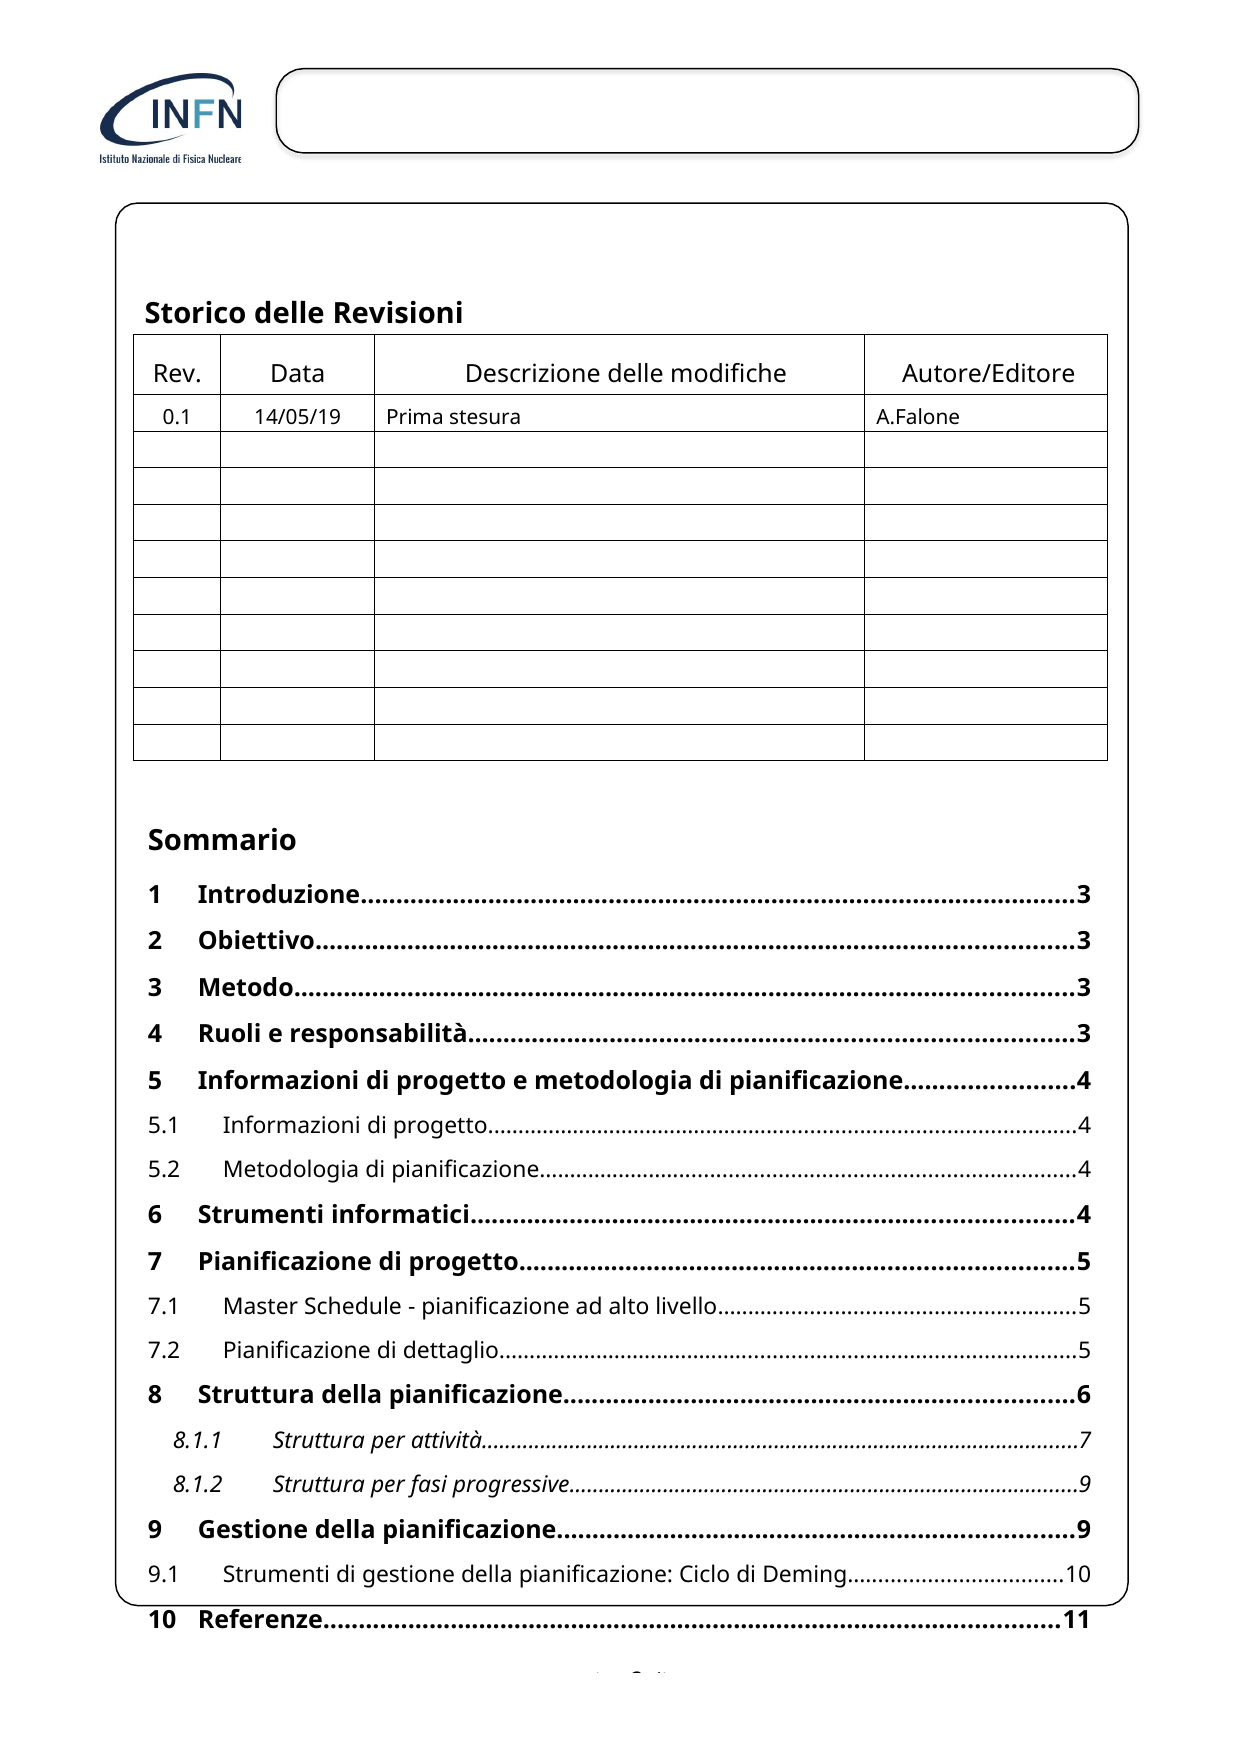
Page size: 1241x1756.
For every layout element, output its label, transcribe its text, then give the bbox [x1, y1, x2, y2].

table_cell [375, 541, 864, 577]
table_cell [865, 688, 1107, 724]
table_cell [221, 725, 374, 760]
table_cell [134, 468, 220, 504]
table_cell [221, 432, 374, 467]
table_cell [221, 541, 374, 577]
table_cell [221, 688, 374, 724]
table_cell [865, 468, 1107, 504]
table_cell [221, 468, 374, 504]
table_cell [375, 725, 864, 760]
table_cell [375, 505, 864, 540]
table_cell [375, 615, 864, 650]
text Sommario [148, 819, 1134, 858]
text Storico delle Revisioni [144, 293, 1134, 332]
table_cell [375, 578, 864, 614]
table_cell [134, 688, 220, 724]
table_cell [865, 578, 1107, 614]
table_cell [865, 615, 1107, 650]
picture [100, 73, 242, 163]
table_cell [865, 651, 1107, 687]
table_header Rev. [134, 335, 220, 394]
table_cell [865, 505, 1107, 540]
table_cell [134, 578, 220, 614]
table_cell [221, 651, 374, 687]
table_cell [375, 468, 864, 504]
table_cell [134, 432, 220, 467]
table_cell A.Falone [865, 395, 1107, 431]
table_cell [375, 688, 864, 724]
table_cell Prima stesura [375, 395, 864, 431]
picture [270, 65, 1145, 163]
table_cell [375, 432, 864, 467]
table_cell [134, 615, 220, 650]
table_cell [134, 725, 220, 760]
table_header Autore/Editore [865, 335, 1107, 394]
table_cell 0.1 [134, 395, 220, 431]
table_cell [375, 651, 864, 687]
table_cell [865, 725, 1107, 760]
table_cell [134, 651, 220, 687]
table_header Data [221, 335, 374, 394]
table_cell [134, 505, 220, 540]
table_cell 14/05/19 [221, 395, 374, 431]
table_cell [221, 615, 374, 650]
table_cell [865, 432, 1107, 467]
table_header Descrizione delle modifiche [375, 335, 864, 394]
table_cell [221, 578, 374, 614]
table_cell [221, 505, 374, 540]
table_cell [865, 541, 1107, 577]
table_cell [134, 541, 220, 577]
